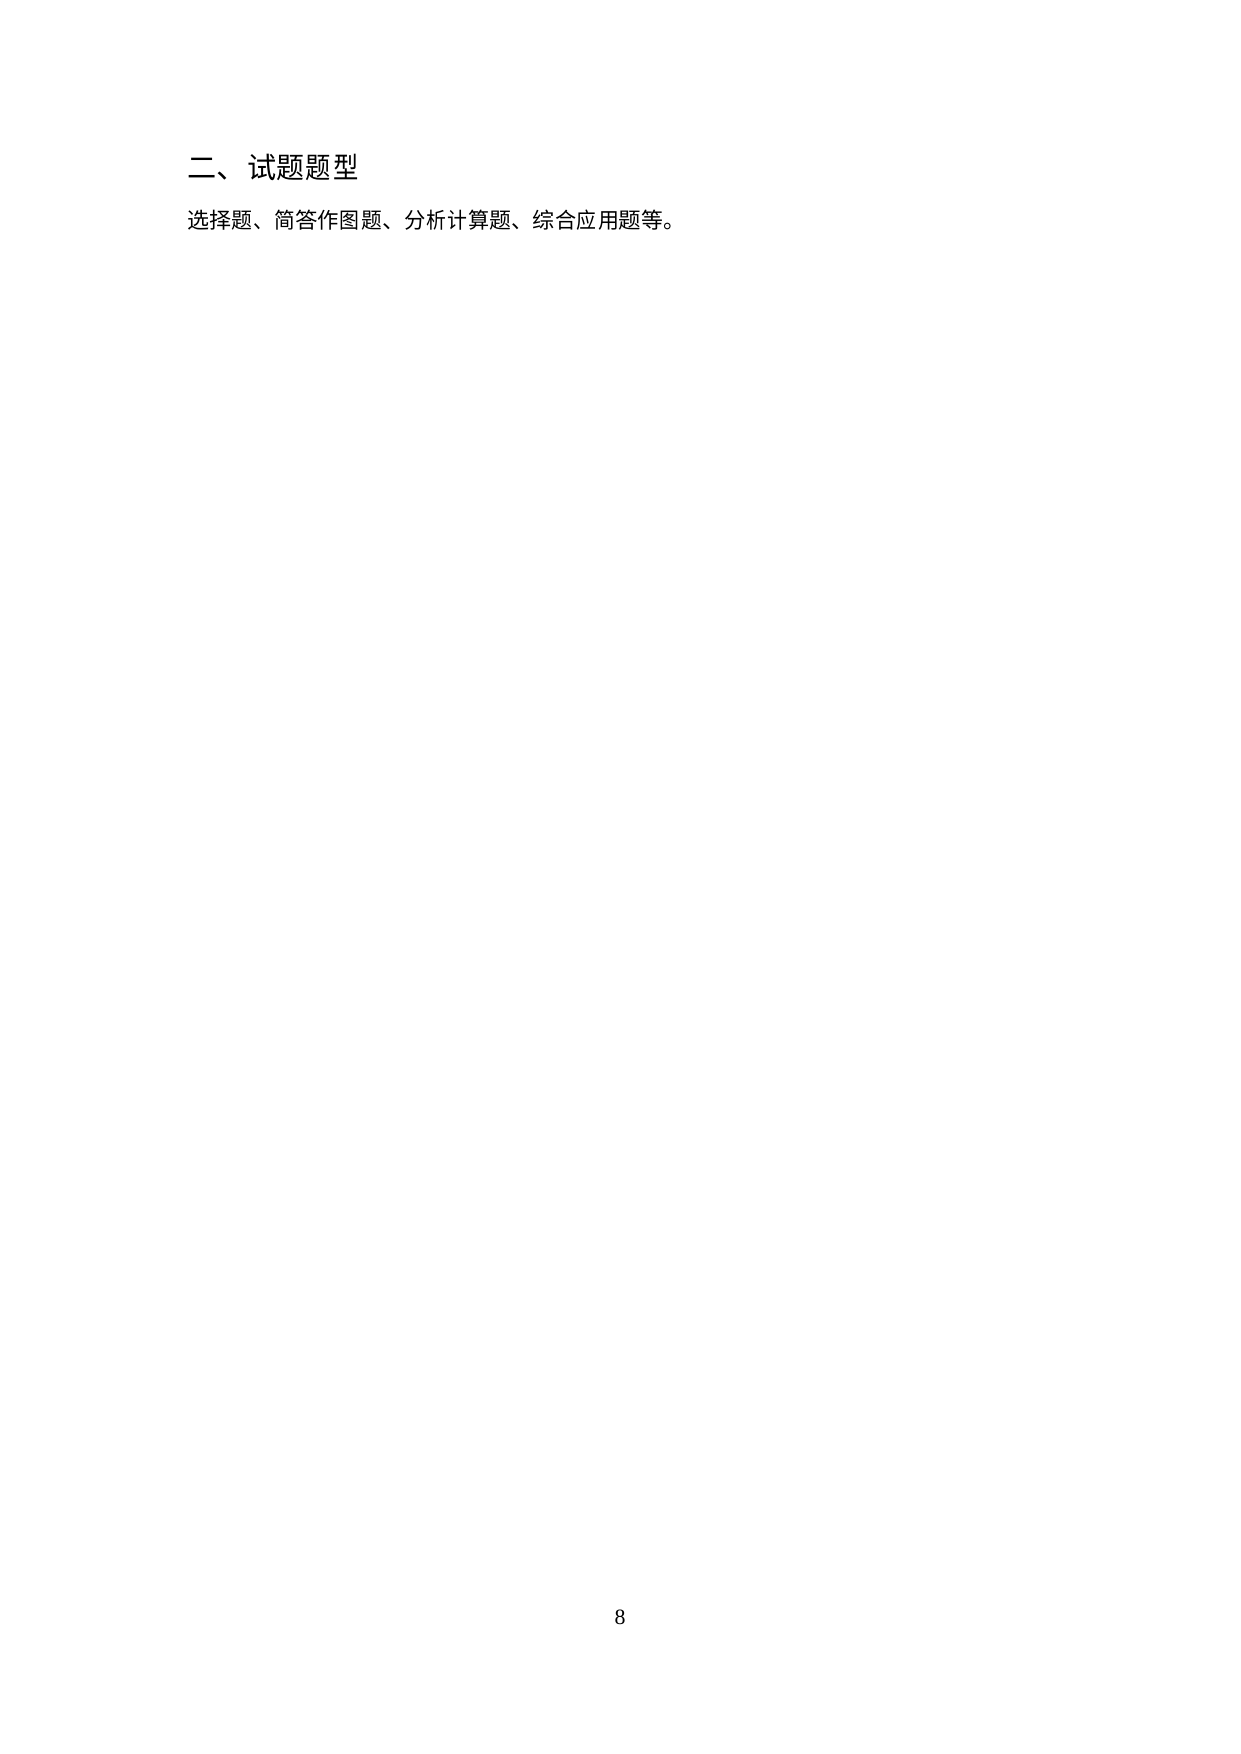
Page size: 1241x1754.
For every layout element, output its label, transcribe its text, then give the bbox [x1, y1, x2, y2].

text 选择题、简答作图题、分析计算题、综合应用题等。 [187, 211, 1053, 233]
text 二、试题题型 [187, 156, 1053, 185]
text 8 [614, 1605, 1053, 1629]
